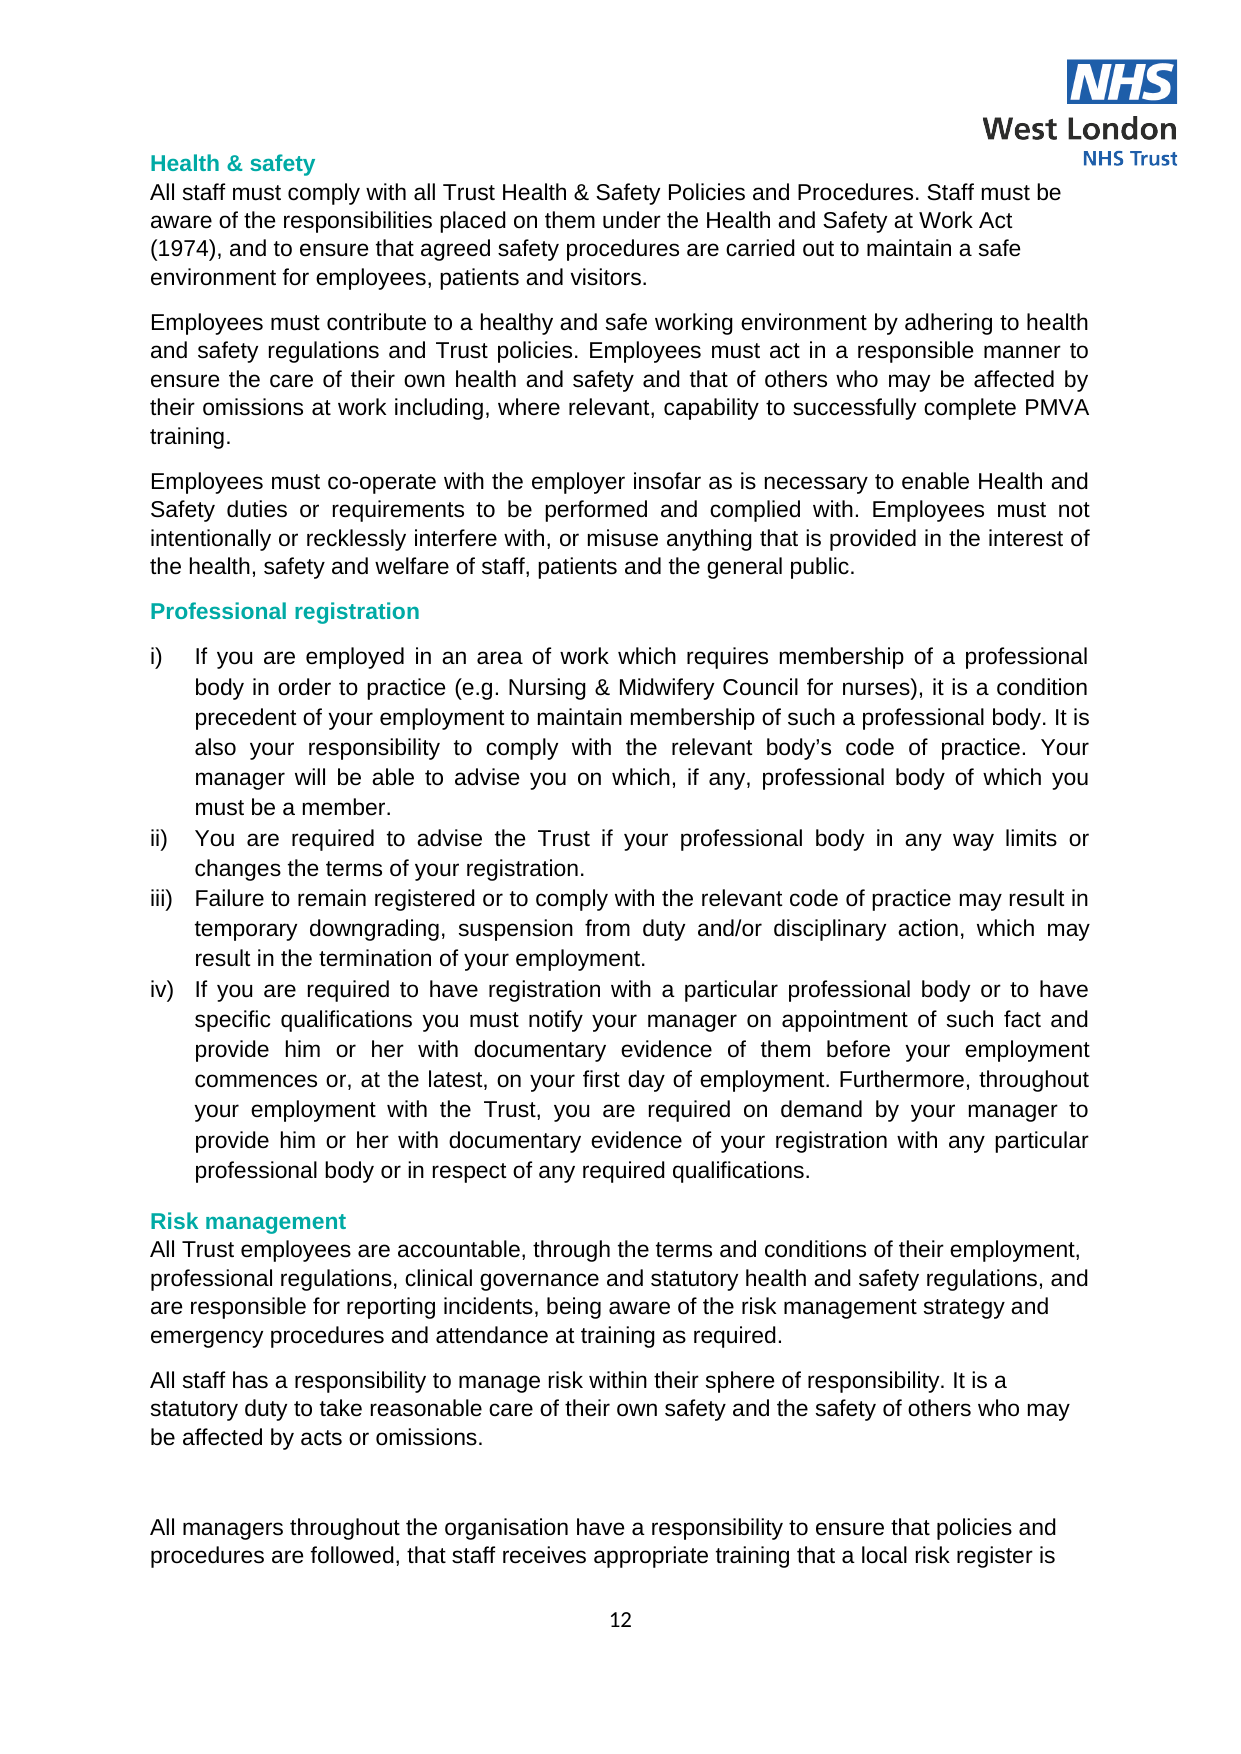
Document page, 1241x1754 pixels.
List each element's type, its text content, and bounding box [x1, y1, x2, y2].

text Risk management All Trust employees are accountable, through the terms and conditions of their employment, professional regulations, clinical governance and statutory health and safety regulations, and are responsible for reporting incidents, being aware of the risk management strategy and emergency procedures and attendance at training as required. [150, 1208, 1090, 1348]
list If you are employed in an area of work which requires membership of a professional body in order to practice (e.g. Nursing & Midwifery Council for nurses), it is a condition precedent of your employment to maintain membership of such a professional body. It is also your responsibility to comply with the relevant body’s code of practice. Your manager will be able to advise you on which, if any, professional body of which you must be a member. [150, 643, 1090, 821]
list You are required to advise the Trust if your professional body in any way limits or changes the terms of your registration. [150, 824, 1090, 881]
list If you are required to have registration with a particular professional body or to have specific qualifications you must notify your manager on appointment of such fact and provide him or her with documentary evidence of them before your employment commences or, at the latest, on your first day of employment. Furthermore, throughout your employment with the Trust, you are required on demand by your manager to provide him or her with documentary evidence of your registration with any particular professional body or in respect of any required qualifications. [150, 976, 1090, 1183]
text Employees must co-operate with the employer insofar as is necessary to enable Health and Safety duties or requirements to be performed and complied with. Employees must not intentionally or recklessly interfere with, or misuse anything that is provided in the interest of the health, safety and welfare of staff, patients and the general public. [150, 468, 1090, 579]
text Professional registration [150, 598, 1090, 624]
text All staff has a responsibility to manage risk within their sphere of responsibility. It is a statutory duty to take reasonable care of their own safety and the safety of others who may be affected by acts or omissions. [150, 1367, 1090, 1450]
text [150, 1514, 1090, 1568]
text Employees must contribute to a healthy and safe working environment by adhering to health and safety regulations and Trust policies. Employees must act in a responsible manner to ensure the care of their own health and safety and that of others who may be affected by their omissions at work including, where relevant, capability to successfully complete PMVA training. [150, 309, 1090, 449]
text Health & safety All staff must comply with all Trust Health & Safety Policies and Procedures. Staff must be aware of the responsibilities placed on them under the Health and Safety at Work Act (1974), and to ensure that agreed safety procedures are carried out to maintain a safe environment for employees, patients and visitors. [150, 150, 1090, 290]
list Failure to remain registered or to comply with the relevant code of practice may result in temporary downgrading, suspension from duty and/or disciplinary action, which may result in the termination of your employment. [150, 885, 1090, 972]
picture [982, 59, 1178, 166]
